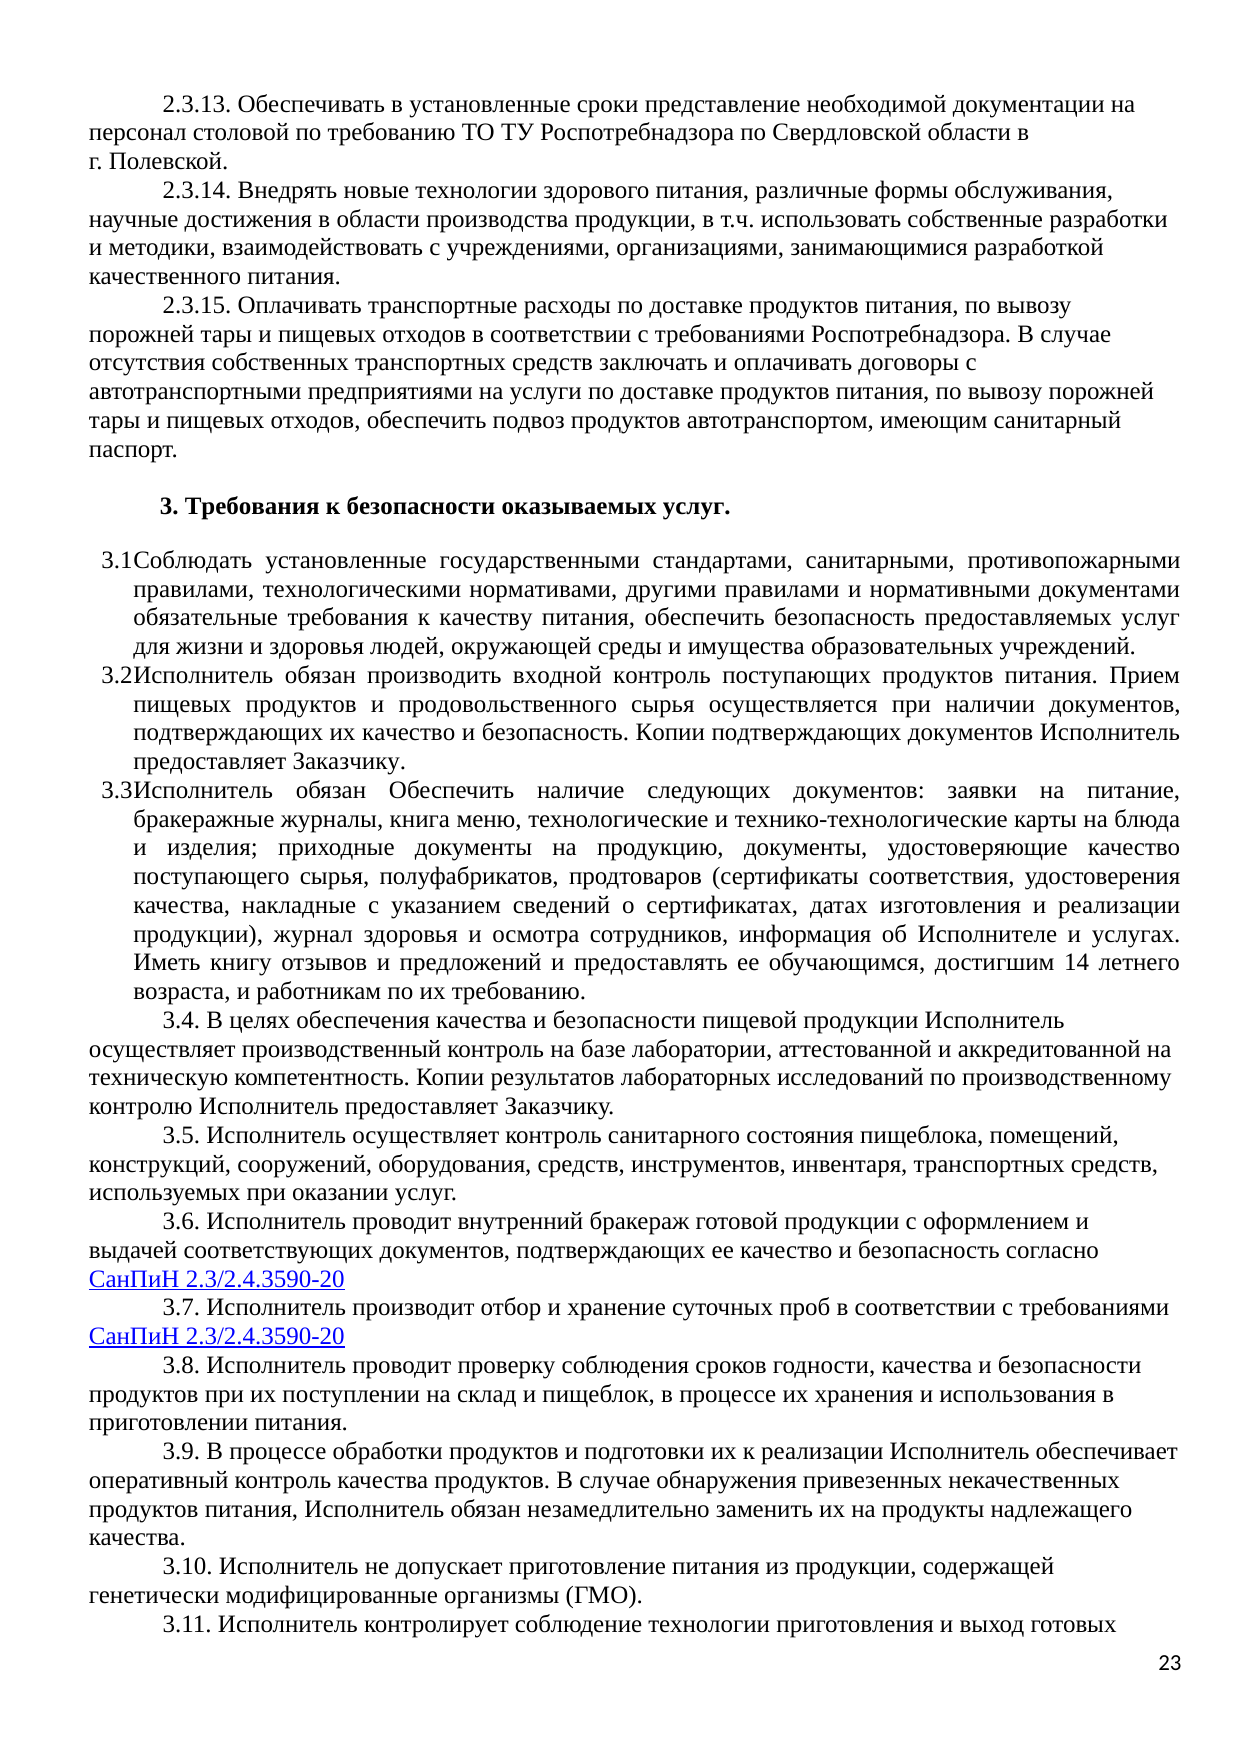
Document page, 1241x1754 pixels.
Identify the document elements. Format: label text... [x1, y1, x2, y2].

text 2.3.14. Внедрять новые технологии здорового питания, различные формы обслуживания, научные достижения в области производства продукции, в т.ч. использовать собственные разработки и методики, взаимодействовать с учреждениями, организациями, занимающимися разработкой качественного питания. [89, 175, 1181, 290]
text 2.3.13. Обеспечивать в установленные сроки представление необходимой документации на персонал столовой по требованию ТО ТУ Роспотребнадзора по Свердловской области в [89, 89, 1181, 146]
list Соблюдать установленные государственными стандартами, санитарными, противопожарными правилами, технологическими нормативами, другими правилами и нормативными документами обязательные требования к качеству питания, обеспечить безопасность предоставляемых услуг для жизни и здоровья людей, окружающей среды и имущества образовательных учреждений. [101, 545, 1181, 660]
text г. Полевской. [89, 146, 1181, 175]
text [89, 1609, 1181, 1637]
text 3.7. Исполнитель производит отбор и хранение суточных проб в соответствии с требованиями СанПиН 2.3/2.4.3590-20 [89, 1292, 1181, 1350]
text 3.5. Исполнитель осуществляет контроль санитарного состояния пищеблока, помещений, конструкций, сооружений, оборудования, средств, инструментов, инвентаря, транспортных средств, используемых при оказании услуг. [89, 1120, 1181, 1206]
text 3.9. В процессе обработки продуктов и подготовки их к реализации Исполнитель обеспечивает оперативный контроль качества продуктов. В случае обнаружения привезенных некачественных продуктов питания, Исполнитель обязан незамедлительно заменить их на продукты надлежащего качества. [89, 1436, 1181, 1551]
list Исполнитель обязан Обеспечить наличие следующих документов: заявки на питание, бракеражные журналы, книга меню, технологические и технико-технологические карты на блюда и изделия; приходные документы на продукцию, документы, удостоверяющие качество поступающего сырья, полуфабрикатов, продтоваров (сертификаты соответствия, удостоверения качества, накладные с указанием сведений о сертификатах, датах изготовления и реализации продукции), журнал здоровья и осмотра сотрудников, информация об Исполнителе и услугах. Иметь книгу отзывов и предложений и предоставлять ее обучающимся, достигшим 14 летнего возраста, и работникам по их требованию. [101, 775, 1181, 1005]
text 2.3.15. Оплачивать транспортные расходы по доставке продуктов питания, по вывозу порожней тары и пищевых отходов в соответствии с требованиями Роспотребнадзора. В случае отсутствия собственных транспортных средств заключать и оплачивать договоры с автотранспортными предприятиями на услуги по доставке продуктов питания, по вывозу порожней тары и пищевых отходов, обеспечить подвоз продуктов автотранспортом, имеющим санитарный паспорт. [89, 290, 1181, 462]
text 3.8. Исполнитель проводит проверку соблюдения сроков годности, качества и безопасности продуктов при их поступлении на склад и пищеблок, в процессе их хранения и использования в приготовлении питания. [89, 1350, 1181, 1436]
text 3.4. В целях обеспечения качества и безопасности пищевой продукции Исполнитель осуществляет производственный контроль на базе лаборатории, аттестованной и аккредитованной на техническую компетентность. Копии результатов лабораторных исследований по производственному контролю Исполнитель предоставляет Заказчику. [89, 1005, 1181, 1120]
list Исполнитель обязан производить входной контроль поступающих продуктов питания. Прием пищевых продуктов и продовольственного сырья осуществляется при наличии документов, подтверждающих их качество и безопасность. Копии подтверждающих документов Исполнитель предоставляет Заказчику. [101, 660, 1181, 775]
text 3.10. Исполнитель не допускает приготовление питания из продукции, содержащей генетически модифицированные организмы (ГМО). [89, 1551, 1181, 1609]
text 3.6. Исполнитель проводит внутренний бракераж готовой продукции с оформлением и выдачей соответствующих документов, подтверждающих ее качество и безопасность согласно СанПиН 2.3/2.4.3590-20 [89, 1206, 1181, 1292]
list 3. Требования к безопасности оказываемых услуг. [159, 491, 1181, 520]
